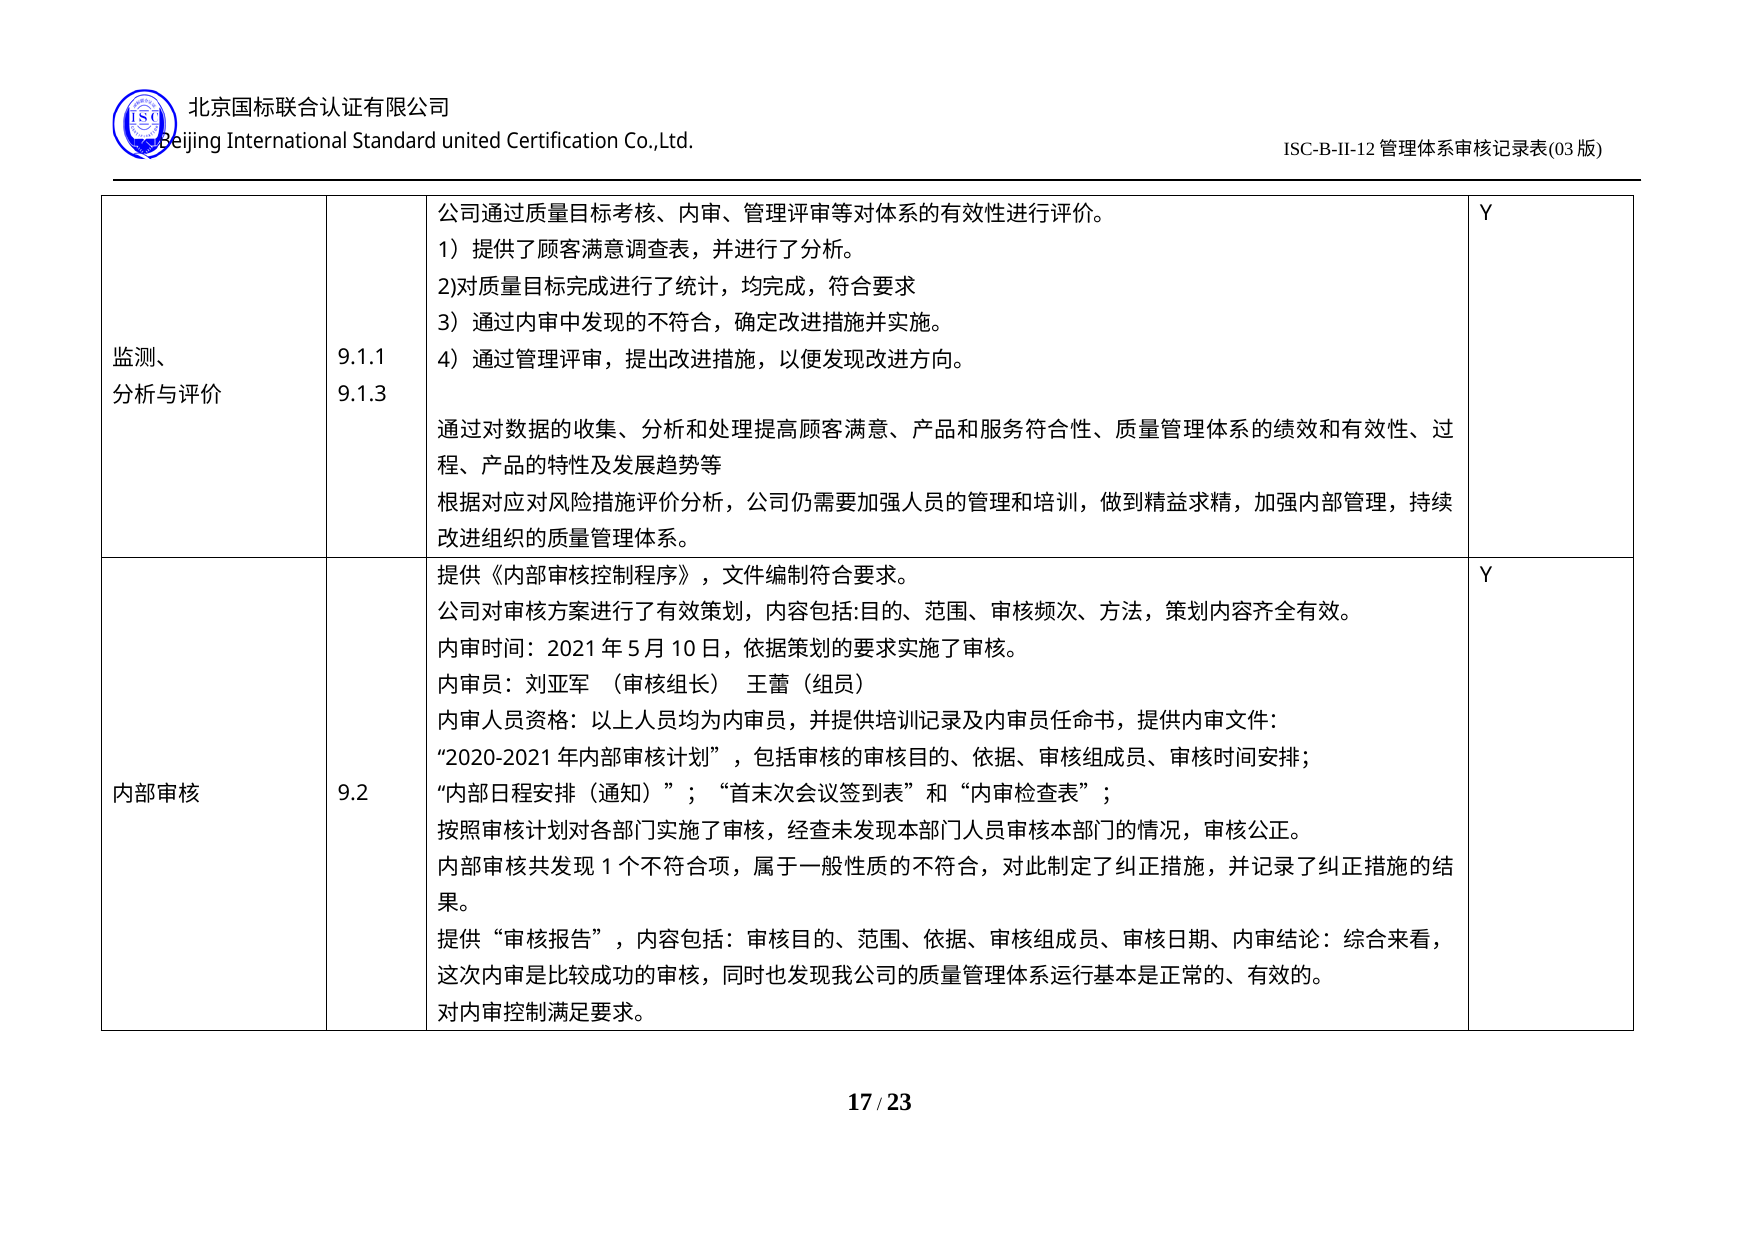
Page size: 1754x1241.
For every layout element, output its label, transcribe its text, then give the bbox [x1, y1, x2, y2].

table_cell 监测、 分析与评价 [102, 196, 326, 557]
table_cell Y [1469, 196, 1633, 557]
table_cell 公司通过质量目标考核、内审、管理评审等对体系的有效性进行评价。 1）提供了顾客满意调查表，并进行了分析。 2)对质量目标完成进行了统计，均完成，符合要求 3）通过内审中发现的不符合，确定改进措施并实施。 4）通过管理评审，提出改进措施，以便发现改进方向。 通过对数据的收集、分析和处理提高顾客满意、产品和服务符合性、质量管理体系的绩效和有效性、过程、产品的特性及发展趋势等 根据对应对风险措施评价分析，公司仍需要加强人员的管理和培训，做到精益求精，加强内部管理，持续改进组织的质量管理体系。 [427, 196, 1468, 557]
table_cell 提供《内部审核控制程序》，文件编制符合要求。 公司对审核方案进行了有效策划，内容包括:目的、范围、审核频次、方法，策划内容齐全有效。 内审时间：2021年5月10日，依据策划的要求实施了审核。 内审员：刘亚军 （审核组长） 王蕾（组员） 内审人员资格：以上人员均为内审员，并提供培训记录及内审员任命书，提供内审文件： “2020-2021年内部审核计划”，包括审核的审核目的、依据、审核组成员、审核时间安排； “内部日程安排（通知）”；“首末次会议签到表”和“内审检查表”； 按照审核计划对各部门实施了审核，经查未发现本部门人员审核本部门的情况，审核公正。 内部审核共发现1个不符合项，属于一般性质的不符合，对此制定了纠正措施，并记录了纠正措施的结果。 提供“审核报告”，内容包括：审核目的、范围、依据、审核组成员、审核日期、内审结论：综合来看，这次内审是比较成功的审核，同时也发现我公司的质量管理体系运行基本是正常的、有效的。 对内审控制满足要求。 [427, 558, 1468, 1030]
table_cell 9.2 [327, 558, 426, 1030]
picture [112, 89, 180, 158]
table_cell 内部审核 [102, 558, 326, 1030]
table_cell Y [1469, 558, 1633, 1030]
table_cell 9.1.1 9.1.3 [327, 196, 426, 557]
